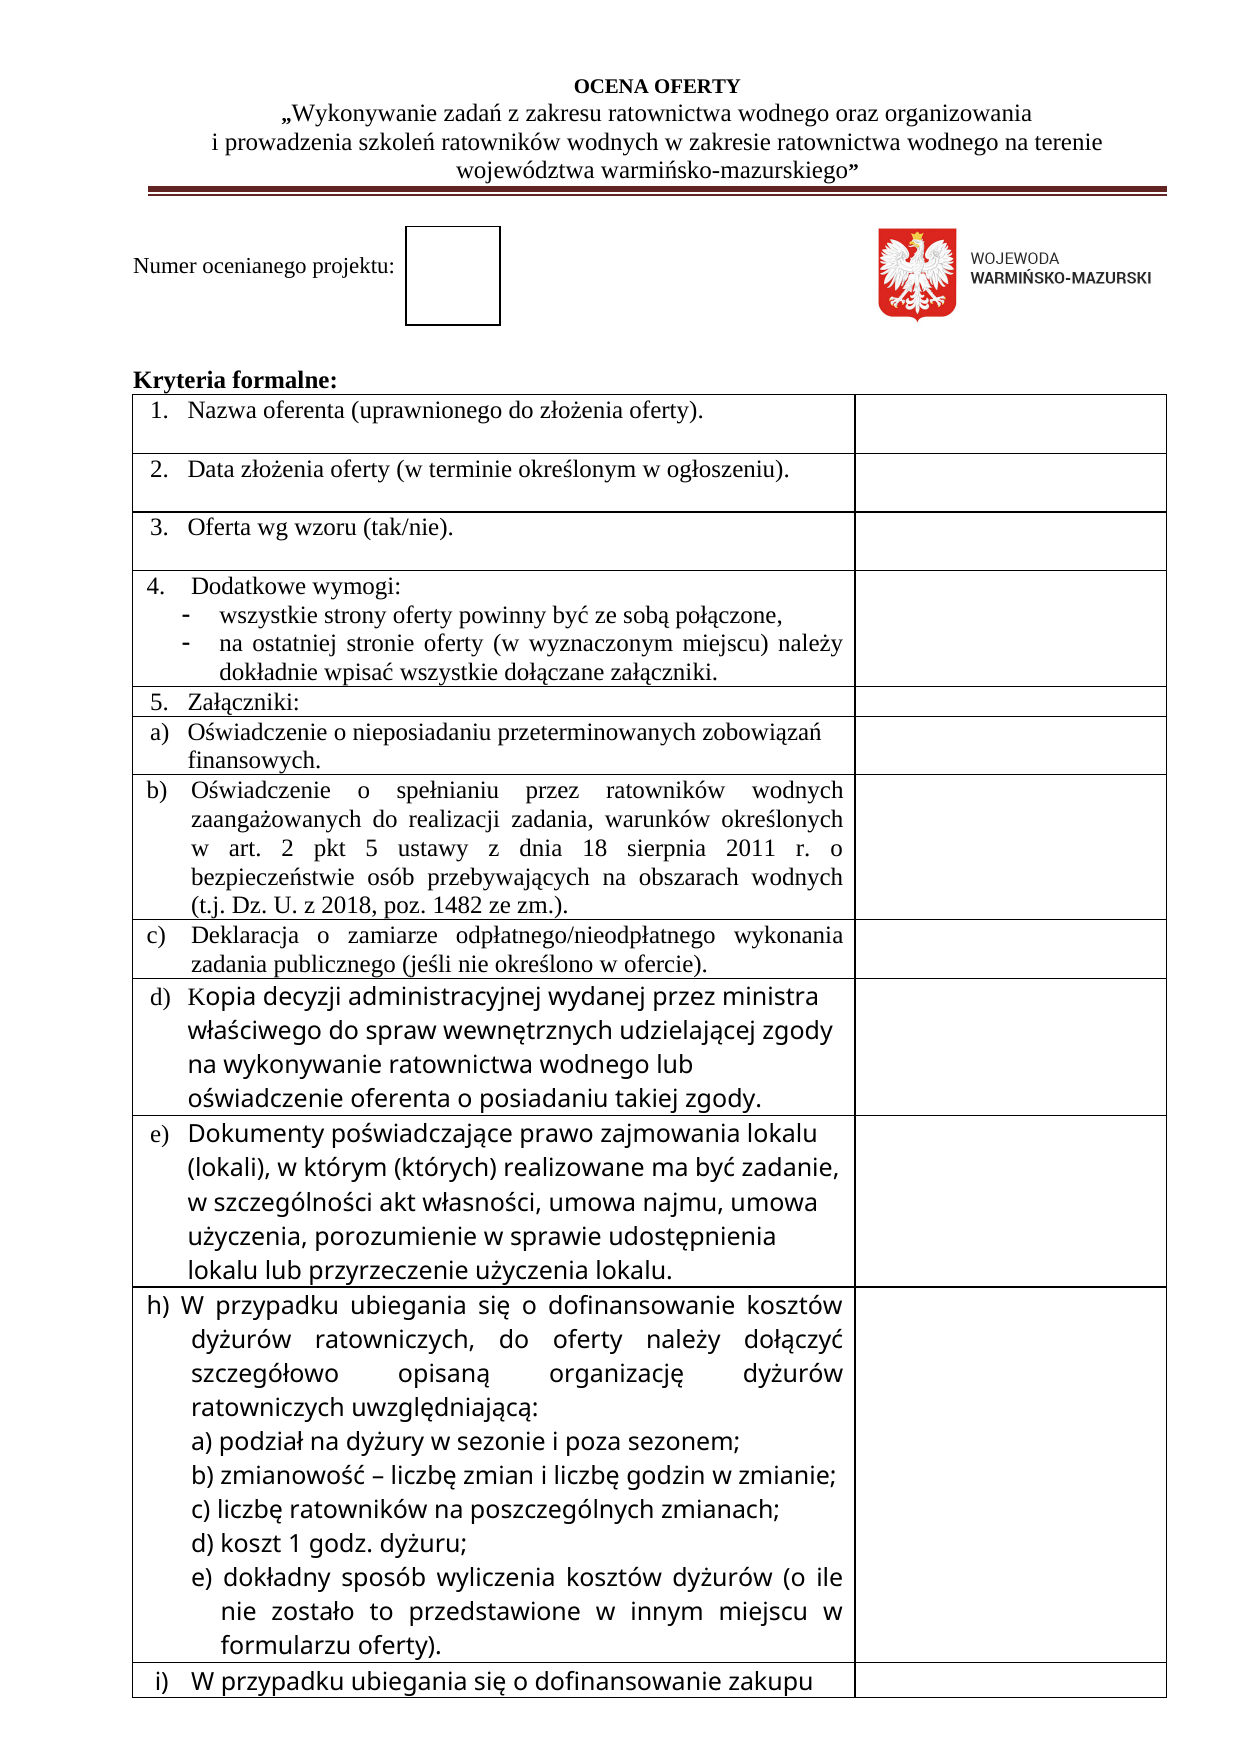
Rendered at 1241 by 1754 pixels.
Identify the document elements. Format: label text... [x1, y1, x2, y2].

table_cell [856, 920, 1166, 978]
table_cell Dokumenty poświadczające prawo zajmowania lokalu (lokali), w którym (których) realizowane ma być zadanie, w szczególności akt własności, umowa najmu, umowa użyczenia, porozumienie w sprawie udostępnienia lokalu lub przyrzeczenie użyczenia lokalu. [133, 1116, 854, 1286]
text Kryteria formalne: [133, 366, 1167, 394]
table_cell [856, 513, 1166, 570]
table_cell [856, 775, 1166, 919]
table_cell h) W przypadku ubiegania się o dofinansowanie kosztów dyżurów ratowniczych, do oferty należy dołączyć szczegółowo opisaną organizację dyżurów ratowniczych uwzględniającą: a) podział na dyżury w sezonie i poza sezonem; b) zmianowość – liczbę zmian i liczbę godzin w zmianie; c) liczbę ratowników na poszczególnych zmianach; d) koszt 1 godz. dyżuru; e) dokładny sposób wyliczenia kosztów dyżurów (o ile nie zostało to przedstawione w innym miejscu w formularzu oferty). [133, 1288, 854, 1662]
table_cell [856, 454, 1166, 511]
table_cell Dodatkowe wymogi: wszystkie strony oferty powinny być ze sobą połączone, na ostatniej stronie oferty (w wyznaczonym miejscu) należy dokładnie wpisać wszystkie dołączane załączniki. [133, 571, 854, 686]
table_cell [856, 979, 1166, 1115]
table_cell [856, 1288, 1166, 1662]
table_cell Załączniki: [133, 687, 854, 716]
table_cell [856, 1116, 1166, 1286]
table_cell Deklaracja o zamiarze odpłatnego/nieodpłatnego wykonania zadania publicznego (jeśli nie określono w ofercie). [133, 920, 854, 978]
table_cell Data złożenia oferty (w terminie określonym w ogłoszeniu). [133, 454, 854, 511]
table_cell Oferta wg wzoru (tak/nie). [133, 513, 854, 570]
table_cell Oświadczenie o nieposiadaniu przeterminowanych zobowiązań finansowych. [133, 717, 854, 774]
picture [862, 216, 1166, 331]
table_cell Oświadczenie o spełnianiu przez ratowników wodnych zaangażowanych do realizacji zadania, warunków określonych w art. 2 pkt 5 ustawy z dnia 18 sierpnia 2011 r. o bezpieczeństwie osób przebywających na obszarach wodnych (t.j. Dz. U. z 2018, poz. 1482 ze zm.). [133, 775, 854, 919]
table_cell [133, 1663, 854, 1697]
table_cell [856, 571, 1166, 686]
table_cell [856, 717, 1166, 774]
table_cell Kopia decyzji administracyjnej wydanej przez ministra właściwego do spraw wewnętrznych udzielającej zgody na wykonywanie ratownictwa wodnego lub oświadczenie oferenta o posiadaniu takiej zgody. [133, 979, 854, 1115]
table_cell [856, 1663, 1166, 1697]
table_header Nazwa oferenta (uprawnionego do złożenia oferty). [133, 395, 854, 453]
table_header [856, 395, 1166, 453]
text Numer ocenianego projektu: [133, 252, 1167, 366]
table_cell [856, 687, 1166, 716]
